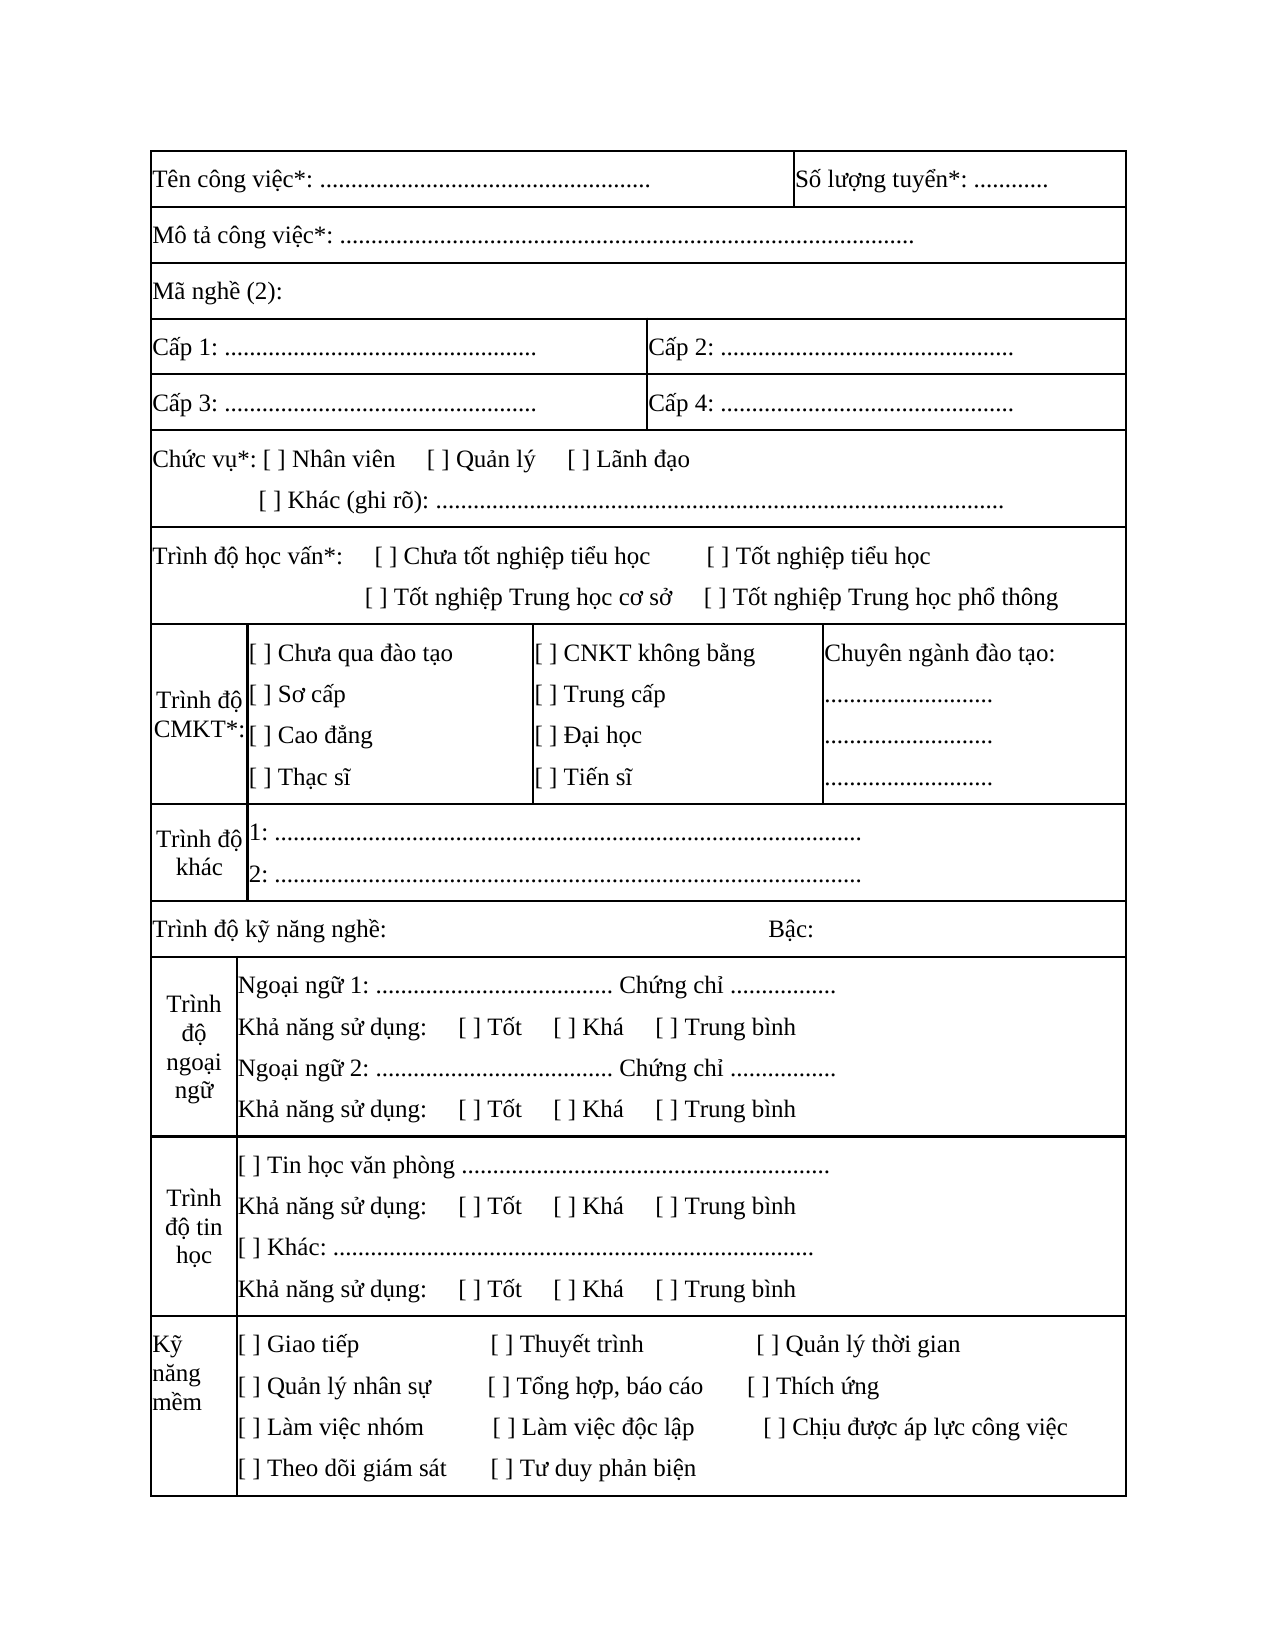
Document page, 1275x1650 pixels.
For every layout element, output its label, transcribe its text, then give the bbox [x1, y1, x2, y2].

table_cell [ ] Tin học văn phòng ........................................................... Khả năng sử dụng: [ ] Tốt [ ] Khá [ ] Trung bình [ ] Khác: ............................................................................. Khả năng sử dụng: [ ] Tốt [ ] Khá [ ] Trung bình [238, 1138, 1125, 1315]
table_cell Trình độ CMKT*: [152, 625, 246, 803]
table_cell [238, 1317, 1125, 1494]
table_cell [ ] Chưa qua đào tạo [ ] Sơ cấp [ ] Cao đẳng [ ] Thạc sĩ [249, 625, 532, 803]
table_cell Tên công việc*: ..................................................... [152, 152, 793, 206]
table_cell Trình độ học vấn*: [ ] Chưa tốt nghiệp tiểu học [ ] Tốt nghiệp tiểu học [ ] Tốt nghiệp Trung học cơ sở [ ] Tốt nghiệp Trung học phổ thông [152, 528, 1125, 623]
table_cell Số lượng tuyển*: ............ [795, 152, 1125, 206]
table_cell Cấp 4: ............................................... [648, 375, 1125, 429]
table_cell Ngoại ngữ 1: ...................................... Chứng chỉ ................. Khả năng sử dụng: [ ] Tốt [ ] Khá [ ] Trung bình Ngoại ngữ 2: ...................................... Chứng chỉ ................. Khả năng sử dụng: [ ] Tốt [ ] Khá [ ] Trung bình [238, 958, 1125, 1135]
table_cell Trình độ kỹ năng nghề: Bậc: [152, 902, 1125, 956]
table_cell Trình độ khác [152, 805, 246, 900]
table_cell Cấp 1: .................................................. [152, 320, 646, 373]
table_cell Trình độ ngoại ngữ [152, 958, 236, 1135]
table_cell Trình độ tin học [152, 1138, 236, 1315]
table_cell Kỹ năng mềm [152, 1317, 236, 1494]
table_cell Cấp 3: .................................................. [152, 375, 646, 429]
table_cell 1: .............................................................................................. 2: .............................................................................................. [249, 805, 1125, 900]
table_cell Mã nghề (2): [152, 264, 1125, 317]
table_cell Chuyên ngành đào tạo: ........................... ........................... ........................... [824, 625, 1125, 803]
table_cell Mô tả công việc*: ............................................................................................ [152, 208, 1125, 262]
table_cell Chức vụ*: [ ] Nhân viên [ ] Quản lý [ ] Lãnh đạo [ ] Khác (ghi rõ): ........................................................................................... [152, 431, 1125, 526]
table_cell [ ] CNKT không bằng [ ] Trung cấp [ ] Đại học [ ] Tiến sĩ [534, 625, 822, 803]
table_cell Cấp 2: ............................................... [648, 320, 1125, 373]
